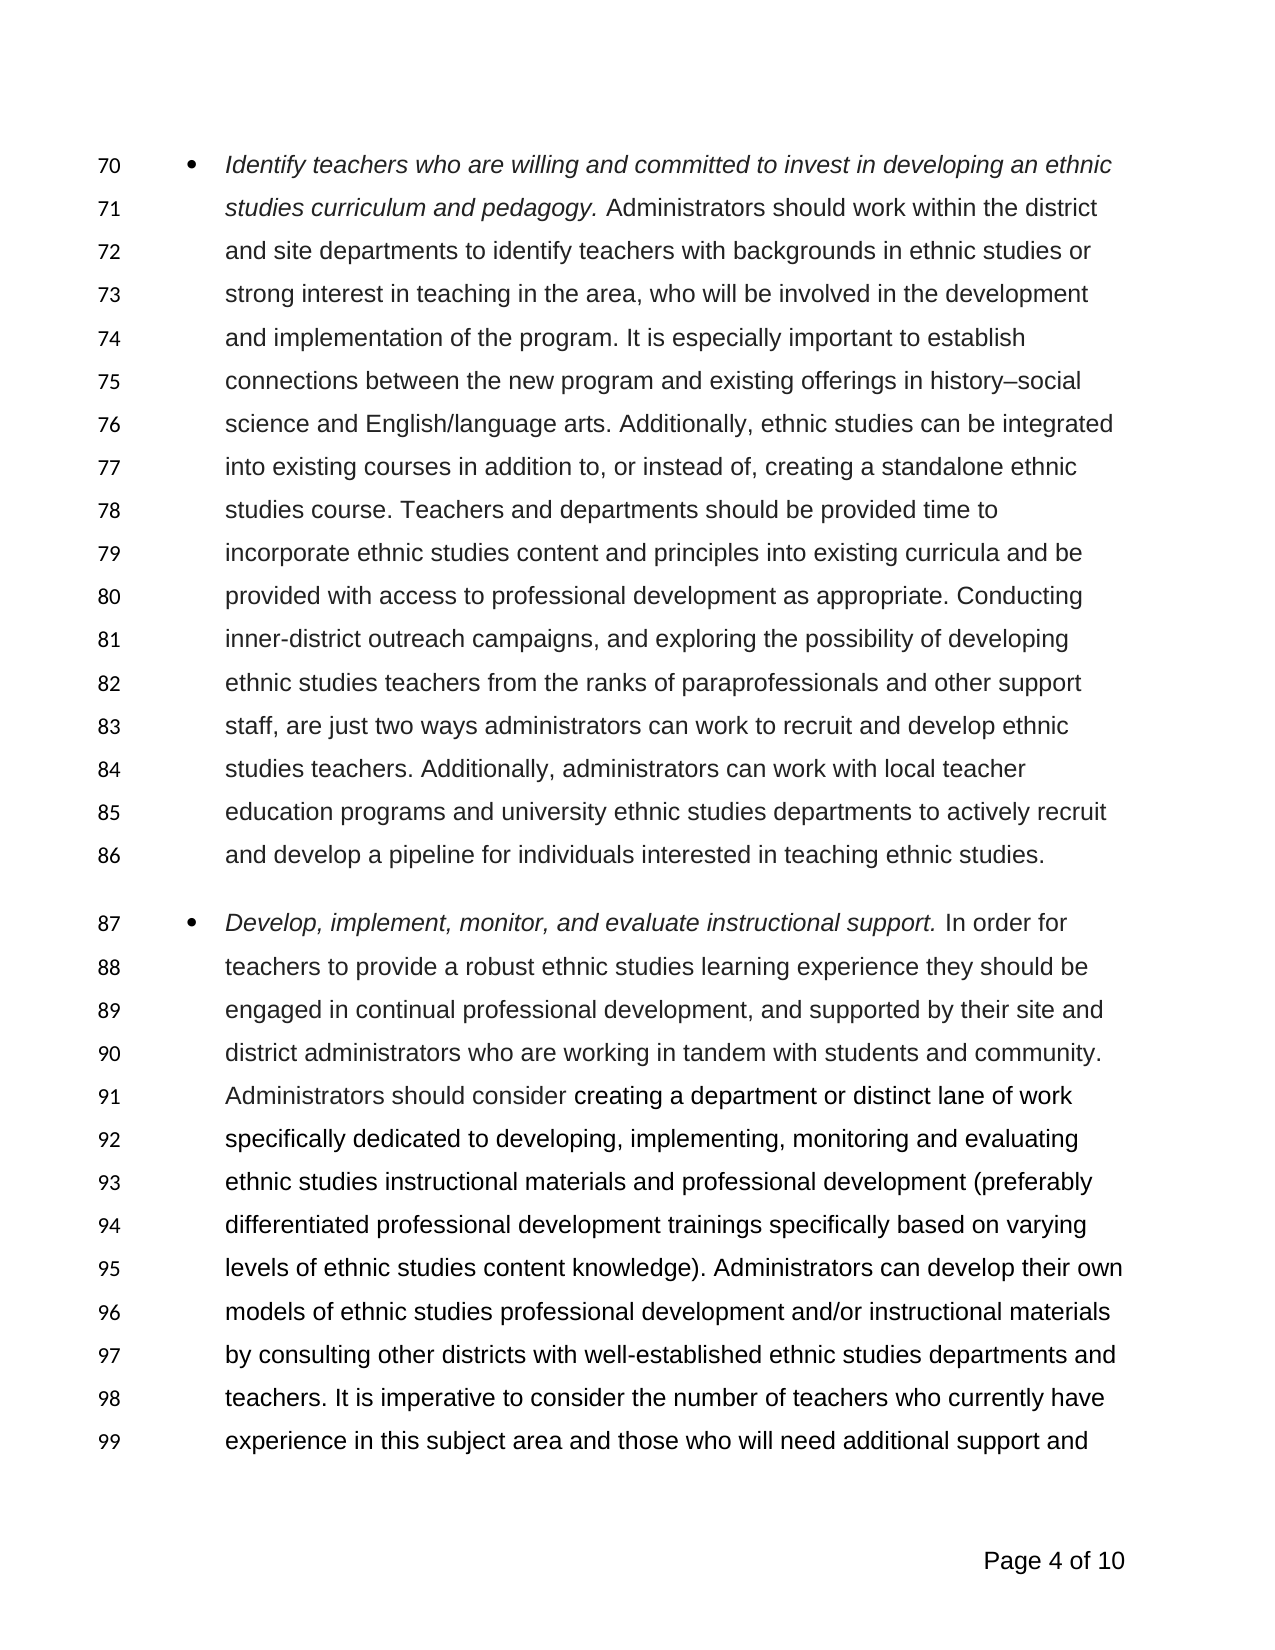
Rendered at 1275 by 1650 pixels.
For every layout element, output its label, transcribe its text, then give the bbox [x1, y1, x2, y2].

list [187, 908, 1125, 1454]
list Identify teachers who are willing and committed to invest in developing an ethnic studies curriculum and pedagogy. Administrators should work within the district and site departments to identify teachers with backgrounds in ethnic studies or strong interest in teaching in the area, who will be involved in the development and implementation of the program. It is especially important to establish connections between the new program and existing offerings in history–social science and English/language arts. Additionally, ethnic studies can be integrated into existing courses in addition to, or instead of, creating a standalone ethnic studies course. Teachers and departments should be provided time to incorporate ethnic studies content and principles into existing curricula and be provided with access to professional development as appropriate. Conducting inner-district outreach campaigns, and exploring the possibility of developing ethnic studies teachers from the ranks of paraprofessionals and other support staff, are just two ways administrators can work to recruit and develop ethnic studies teachers. Additionally, administrators can work with local teacher education programs and university ethnic studies departments to actively recruit and develop a pipeline for individuals interested in teaching ethnic studies. [187, 150, 1125, 869]
